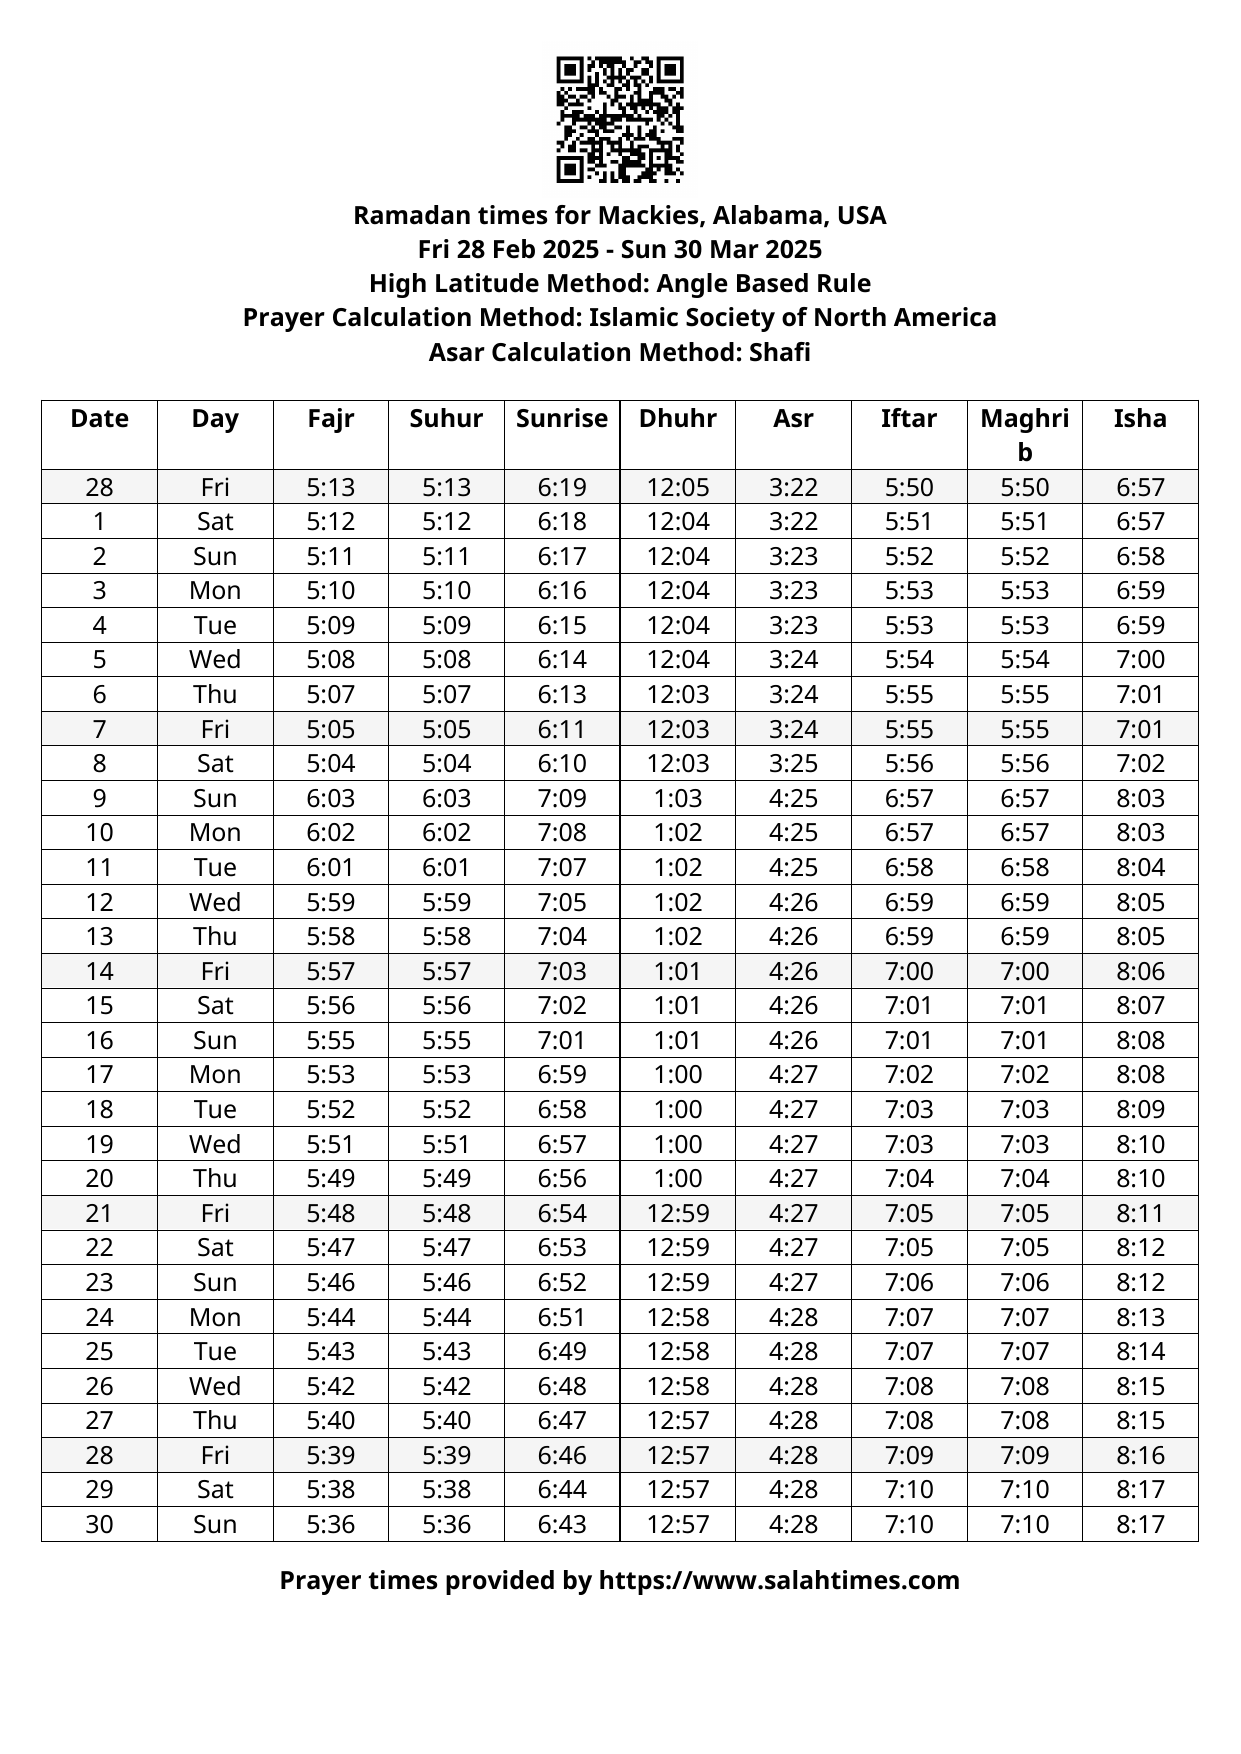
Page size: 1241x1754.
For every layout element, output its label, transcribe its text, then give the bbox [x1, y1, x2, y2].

table_cell Fri [158, 1438, 273, 1472]
table_cell 1:02 [621, 919, 735, 953]
table_cell 7:01 [505, 1023, 619, 1057]
table_cell 6:47 [505, 1404, 619, 1437]
text Prayer Calculation Method: Islamic Society of North America [42, 300, 1198, 334]
table_cell 7:02 [968, 1058, 1082, 1091]
table_cell 7:07 [852, 1334, 967, 1368]
table_cell 5:48 [274, 1196, 388, 1229]
table_cell 7:08 [852, 1404, 967, 1437]
table_cell 12:57 [621, 1404, 735, 1437]
table_cell 6:18 [505, 504, 619, 538]
table_cell 19 [42, 1127, 157, 1160]
table_cell 6:59 [852, 885, 967, 918]
table_cell Tue [158, 1334, 273, 1368]
table_cell 6:43 [505, 1507, 619, 1541]
table_cell 6 [42, 677, 157, 711]
table_cell 12:03 [621, 712, 735, 745]
table_cell 7:00 [852, 954, 967, 987]
table_cell 6:10 [505, 746, 619, 780]
table_cell Sun [158, 1265, 273, 1299]
table_cell 5:53 [852, 574, 967, 607]
table_cell 5:52 [389, 1092, 504, 1126]
table_cell 8:08 [1083, 1058, 1198, 1091]
table_cell Mon [158, 574, 273, 607]
table_cell 17 [42, 1058, 157, 1091]
table_cell 7:05 [852, 1196, 967, 1229]
table_cell Wed [158, 1369, 273, 1402]
table_cell 12 [42, 885, 157, 918]
table_cell 5:51 [389, 1127, 504, 1160]
table_cell 6:03 [389, 781, 504, 814]
table_cell 7:03 [968, 1092, 1082, 1126]
table_cell 4:25 [736, 781, 851, 814]
table_cell Sat [158, 504, 273, 538]
table_cell 12:57 [621, 1438, 735, 1472]
table_cell 5:48 [389, 1196, 504, 1229]
table_cell 1:01 [621, 989, 735, 1022]
table_cell 7:07 [968, 1300, 1082, 1333]
table_cell 5:59 [389, 885, 504, 918]
table_cell 5:44 [274, 1300, 388, 1333]
table_cell 5:08 [389, 643, 504, 676]
table_cell 5:38 [389, 1473, 504, 1506]
table_cell 4:25 [736, 816, 851, 849]
table_cell 5:55 [968, 677, 1082, 711]
table_cell 7:00 [1083, 643, 1198, 676]
table_cell Thu [158, 1161, 273, 1195]
table_cell 6:59 [1083, 574, 1198, 607]
table_cell 7:08 [852, 1369, 967, 1402]
table_cell 5:08 [274, 643, 388, 676]
table_cell 5:55 [274, 1023, 388, 1057]
table_cell 6:58 [1083, 539, 1198, 572]
table_cell 3:22 [736, 504, 851, 538]
table_cell 6:14 [505, 643, 619, 676]
table_cell 5:13 [389, 470, 504, 503]
table_cell 13 [42, 919, 157, 953]
table_header Iftar [852, 401, 967, 469]
table_cell 5:12 [274, 504, 388, 538]
table_cell 5:13 [274, 470, 388, 503]
table_cell 7:02 [852, 1058, 967, 1091]
table_cell 4:28 [736, 1507, 851, 1541]
table_cell 8:17 [1083, 1473, 1198, 1506]
table_cell 5:52 [274, 1092, 388, 1126]
table_cell 6:44 [505, 1473, 619, 1506]
table_cell 6:01 [389, 850, 504, 884]
table_cell 7:05 [968, 1196, 1082, 1229]
table_cell Wed [158, 1127, 273, 1160]
table_cell 5:47 [389, 1231, 504, 1264]
table_header Isha [1083, 401, 1198, 469]
table_cell 5:57 [389, 954, 504, 987]
table_cell 7:03 [852, 1092, 967, 1126]
table_cell 5:53 [968, 608, 1082, 642]
table_cell 5:59 [274, 885, 388, 918]
table_cell 12:58 [621, 1369, 735, 1402]
table_cell 5:07 [389, 677, 504, 711]
table_cell 6:49 [505, 1334, 619, 1368]
table_cell 7:07 [852, 1300, 967, 1333]
table_cell 5:12 [389, 504, 504, 538]
table_cell 6:02 [274, 816, 388, 849]
table_cell Sat [158, 1473, 273, 1506]
table_cell 4:28 [736, 1404, 851, 1437]
table_cell 5:50 [968, 470, 1082, 503]
table_cell 1:02 [621, 816, 735, 849]
table_cell 5:52 [852, 539, 967, 572]
table_cell 9 [42, 781, 157, 814]
table_cell 24 [42, 1300, 157, 1333]
table_cell 4:27 [736, 1161, 851, 1195]
table_cell 20 [42, 1161, 157, 1195]
table_cell 6:58 [852, 850, 967, 884]
table_cell 8:05 [1083, 919, 1198, 953]
table_cell 5:56 [968, 746, 1082, 780]
table_cell 4:28 [736, 1473, 851, 1506]
table_cell Sat [158, 746, 273, 780]
table_cell 5:42 [274, 1369, 388, 1402]
table_cell 12:57 [621, 1473, 735, 1506]
table_cell 15 [42, 989, 157, 1022]
table_cell 12:04 [621, 643, 735, 676]
table_cell 7:10 [968, 1507, 1082, 1541]
table_cell 7:03 [968, 1127, 1082, 1160]
table_header Dhuhr [621, 401, 735, 469]
table_header Fajr [274, 401, 388, 469]
table_cell 5:53 [852, 608, 967, 642]
table_cell 3 [42, 574, 157, 607]
table_cell 11 [42, 850, 157, 884]
table_cell 12:04 [621, 504, 735, 538]
table_cell 5:55 [852, 677, 967, 711]
table_cell 8:11 [1083, 1196, 1198, 1229]
table_cell Mon [158, 1058, 273, 1091]
text Asar Calculation Method: Shafi [42, 334, 1198, 368]
table_cell 7:09 [852, 1438, 967, 1472]
table_cell 18 [42, 1092, 157, 1126]
table_cell 1:00 [621, 1127, 735, 1160]
table_cell 6:57 [968, 781, 1082, 814]
table_cell 5:39 [389, 1438, 504, 1472]
table_cell 8:06 [1083, 954, 1198, 987]
table_cell 6:01 [274, 850, 388, 884]
table_cell 6:15 [505, 608, 619, 642]
table_cell 12:57 [621, 1507, 735, 1541]
table_cell 5:46 [389, 1265, 504, 1299]
table_cell 1:02 [621, 850, 735, 884]
table_cell 7:05 [505, 885, 619, 918]
table_cell 1:00 [621, 1092, 735, 1126]
table_cell 5:52 [968, 539, 1082, 572]
table_cell Fri [158, 712, 273, 745]
text Prayer times provided by https://www.salahtimes.com [42, 1563, 1198, 1597]
table_cell 5:05 [274, 712, 388, 745]
table_cell Mon [158, 1300, 273, 1333]
table_cell 8:03 [1083, 781, 1198, 814]
table_cell 12:05 [621, 470, 735, 503]
table_cell 12:59 [621, 1265, 735, 1299]
table_cell 1:03 [621, 781, 735, 814]
table_cell 6:57 [505, 1127, 619, 1160]
table_cell Thu [158, 1404, 273, 1437]
table_cell 6:58 [505, 1092, 619, 1126]
table_cell 7:01 [1083, 677, 1198, 711]
table_cell 2 [42, 539, 157, 572]
table_cell 8:12 [1083, 1265, 1198, 1299]
table_header Maghrib [968, 401, 1082, 469]
table_cell 14 [42, 954, 157, 987]
table_cell 4:26 [736, 1023, 851, 1057]
table_header Asr [736, 401, 851, 469]
table_cell 5:56 [274, 989, 388, 1022]
table_cell 5:05 [389, 712, 504, 745]
table_cell 6:59 [852, 919, 967, 953]
table_cell 5:55 [389, 1023, 504, 1057]
table_cell 5:38 [274, 1473, 388, 1506]
table_cell 6:59 [1083, 608, 1198, 642]
table_cell 7:02 [505, 989, 619, 1022]
table_cell 7:08 [968, 1369, 1082, 1402]
table_cell 4:25 [736, 850, 851, 884]
table_cell Tue [158, 1092, 273, 1126]
table_cell 5:43 [389, 1334, 504, 1368]
table_cell 8:07 [1083, 989, 1198, 1022]
table_cell 12:58 [621, 1300, 735, 1333]
table_cell 8:10 [1083, 1127, 1198, 1160]
table_cell Tue [158, 850, 273, 884]
table_cell 22 [42, 1231, 157, 1264]
table_cell Tue [158, 608, 273, 642]
table_cell 4:28 [736, 1334, 851, 1368]
table_cell 8:14 [1083, 1334, 1198, 1368]
table_cell 1:02 [621, 885, 735, 918]
text Fri 28 Feb 2025 - Sun 30 Mar 2025 [42, 232, 1198, 266]
table_cell 3:23 [736, 608, 851, 642]
table_cell 7:07 [968, 1334, 1082, 1368]
table_cell 6:03 [274, 781, 388, 814]
table_cell 5:36 [274, 1507, 388, 1541]
table_cell 6:57 [852, 816, 967, 849]
table_cell 5:56 [389, 989, 504, 1022]
table_cell 5:47 [274, 1231, 388, 1264]
table_cell 7:01 [1083, 712, 1198, 745]
table_cell Sat [158, 1231, 273, 1264]
table_cell 7:02 [1083, 746, 1198, 780]
table_cell 4:26 [736, 885, 851, 918]
table_cell 7:01 [968, 1023, 1082, 1057]
table_cell 21 [42, 1196, 157, 1229]
table_cell 6:46 [505, 1438, 619, 1472]
table_header Day [158, 401, 273, 469]
table_cell 5:42 [389, 1369, 504, 1402]
table_cell 5:54 [968, 643, 1082, 676]
table_cell Wed [158, 885, 273, 918]
table_cell 6:54 [505, 1196, 619, 1229]
table_cell Fri [158, 470, 273, 503]
table_cell 5:58 [389, 919, 504, 953]
table_cell 5:40 [389, 1404, 504, 1437]
table_cell 5:04 [274, 746, 388, 780]
table_cell 5:10 [389, 574, 504, 607]
table_cell 4 [42, 608, 157, 642]
table_cell 7:03 [852, 1127, 967, 1160]
table_cell 4:26 [736, 989, 851, 1022]
table_cell 5:11 [274, 539, 388, 572]
table_cell 1:01 [621, 954, 735, 987]
table_cell 5:36 [389, 1507, 504, 1541]
table_cell 6:57 [1083, 504, 1198, 538]
table_cell 5:56 [852, 746, 967, 780]
table_cell 5:07 [274, 677, 388, 711]
table_cell 6:16 [505, 574, 619, 607]
table_cell 7:01 [852, 1023, 967, 1057]
table_cell 12:03 [621, 677, 735, 711]
table_cell 7:08 [968, 1404, 1082, 1437]
table_cell Thu [158, 677, 273, 711]
table_cell 5:51 [274, 1127, 388, 1160]
table_cell 5:09 [274, 608, 388, 642]
table_cell 8:15 [1083, 1404, 1198, 1437]
table_cell 8:17 [1083, 1507, 1198, 1541]
table_cell 30 [42, 1507, 157, 1541]
table_cell 10 [42, 816, 157, 849]
table_cell 5:40 [274, 1404, 388, 1437]
table_cell 8:04 [1083, 850, 1198, 884]
table_cell 3:24 [736, 712, 851, 745]
text Ramadan times for Mackies, Alabama, USA [42, 198, 1198, 232]
table_cell Sun [158, 539, 273, 572]
table_cell 7:05 [968, 1231, 1082, 1264]
table_cell 5:54 [852, 643, 967, 676]
table_cell 7:09 [968, 1438, 1082, 1472]
table_cell 4:27 [736, 1231, 851, 1264]
table_cell 8:13 [1083, 1300, 1198, 1333]
table_header Date [42, 401, 157, 469]
table_cell 5 [42, 643, 157, 676]
table_cell 4:28 [736, 1369, 851, 1402]
table_cell 8:10 [1083, 1161, 1198, 1195]
table_cell 6:57 [1083, 470, 1198, 503]
table_cell 5:55 [852, 712, 967, 745]
table_cell Thu [158, 919, 273, 953]
table_cell 5:58 [274, 919, 388, 953]
table_cell 6:02 [389, 816, 504, 849]
table_cell 6:19 [505, 470, 619, 503]
table_cell 3:24 [736, 677, 851, 711]
table_cell 23 [42, 1265, 157, 1299]
table_cell 5:44 [389, 1300, 504, 1333]
table_cell 6:51 [505, 1300, 619, 1333]
table_cell 6:59 [968, 885, 1082, 918]
table_cell 7:04 [968, 1161, 1082, 1195]
table_cell 1:00 [621, 1161, 735, 1195]
table_cell 4:27 [736, 1196, 851, 1229]
table_cell 28 [42, 1438, 157, 1472]
table_cell 4:27 [736, 1092, 851, 1126]
table_cell 29 [42, 1473, 157, 1506]
table_cell 27 [42, 1404, 157, 1437]
table_cell 7:10 [852, 1473, 967, 1506]
table_cell 4:27 [736, 1127, 851, 1160]
table_cell 7:01 [968, 989, 1082, 1022]
table_cell 5:11 [389, 539, 504, 572]
table_cell 7:06 [968, 1265, 1082, 1299]
table_cell 6:48 [505, 1369, 619, 1402]
text High Latitude Method: Angle Based Rule [42, 266, 1198, 300]
table_cell 7:10 [852, 1507, 967, 1541]
table_cell 3:23 [736, 539, 851, 572]
table_cell 6:57 [968, 816, 1082, 849]
table_cell 7:07 [505, 850, 619, 884]
table_cell 6:13 [505, 677, 619, 711]
table_cell 12:04 [621, 608, 735, 642]
table_cell 25 [42, 1334, 157, 1368]
table_cell 7:00 [968, 954, 1082, 987]
table_cell 8:05 [1083, 885, 1198, 918]
table_cell 3:23 [736, 574, 851, 607]
table_cell 5:53 [274, 1058, 388, 1091]
table_cell Fri [158, 1196, 273, 1229]
table_cell Sun [158, 1507, 273, 1541]
table_cell 5:09 [389, 608, 504, 642]
table_cell 3:25 [736, 746, 851, 780]
table_cell 7:01 [852, 989, 967, 1022]
table_cell 6:52 [505, 1265, 619, 1299]
table_cell 4:28 [736, 1300, 851, 1333]
table_cell 7:10 [968, 1473, 1082, 1506]
table_cell 12:59 [621, 1196, 735, 1229]
table_cell 1 [42, 504, 157, 538]
table_cell 5:46 [274, 1265, 388, 1299]
table_cell 5:51 [852, 504, 967, 538]
table_cell 7:04 [505, 919, 619, 953]
table_cell 12:04 [621, 574, 735, 607]
table_cell 8:16 [1083, 1438, 1198, 1472]
table_cell 6:56 [505, 1161, 619, 1195]
table_cell 7:05 [852, 1231, 967, 1264]
table_cell 6:11 [505, 712, 619, 745]
table_cell 7:04 [852, 1161, 967, 1195]
table_cell 5:50 [852, 470, 967, 503]
table_cell 4:27 [736, 1265, 851, 1299]
table_cell 6:53 [505, 1231, 619, 1264]
table_cell 7:06 [852, 1265, 967, 1299]
table_cell 7:09 [505, 781, 619, 814]
table_cell 5:49 [389, 1161, 504, 1195]
table_cell 16 [42, 1023, 157, 1057]
table_cell 6:17 [505, 539, 619, 572]
table_cell 5:53 [968, 574, 1082, 607]
table_cell 1:01 [621, 1023, 735, 1057]
table_cell 5:57 [274, 954, 388, 987]
table_cell 5:04 [389, 746, 504, 780]
table_cell Sun [158, 1023, 273, 1057]
table_cell 3:22 [736, 470, 851, 503]
table_cell 12:58 [621, 1334, 735, 1368]
table_cell 6:59 [505, 1058, 619, 1091]
table_cell 4:26 [736, 919, 851, 953]
table_cell 4:27 [736, 1058, 851, 1091]
table_header Sunrise [505, 401, 619, 469]
table_cell 7:08 [505, 816, 619, 849]
table_cell 1:00 [621, 1058, 735, 1091]
table_cell 8:09 [1083, 1092, 1198, 1126]
table_cell 8:08 [1083, 1023, 1198, 1057]
table_cell 5:10 [274, 574, 388, 607]
table_cell 7:03 [505, 954, 619, 987]
table_header Suhur [389, 401, 504, 469]
table_cell 8 [42, 746, 157, 780]
table_cell 6:59 [968, 919, 1082, 953]
table_cell 26 [42, 1369, 157, 1402]
table_cell Mon [158, 816, 273, 849]
table_cell 5:55 [968, 712, 1082, 745]
table_cell 28 [42, 470, 157, 503]
table_cell 3:24 [736, 643, 851, 676]
table_cell Wed [158, 643, 273, 676]
table_cell 12:03 [621, 746, 735, 780]
picture [542, 41, 699, 198]
table_cell 7 [42, 712, 157, 745]
table_cell 6:57 [852, 781, 967, 814]
table_cell 6:58 [968, 850, 1082, 884]
table_cell Sat [158, 989, 273, 1022]
table_cell 5:49 [274, 1161, 388, 1195]
table_cell Sun [158, 781, 273, 814]
table_cell 8:03 [1083, 816, 1198, 849]
table_cell 4:28 [736, 1438, 851, 1472]
table_cell 4:26 [736, 954, 851, 987]
table_cell 5:43 [274, 1334, 388, 1368]
table_cell 12:04 [621, 539, 735, 572]
table_cell 12:59 [621, 1231, 735, 1264]
table_cell 5:39 [274, 1438, 388, 1472]
table_cell 8:15 [1083, 1369, 1198, 1402]
table_cell 8:12 [1083, 1231, 1198, 1264]
table_cell 5:53 [389, 1058, 504, 1091]
table_cell 5:51 [968, 504, 1082, 538]
table_cell Fri [158, 954, 273, 987]
